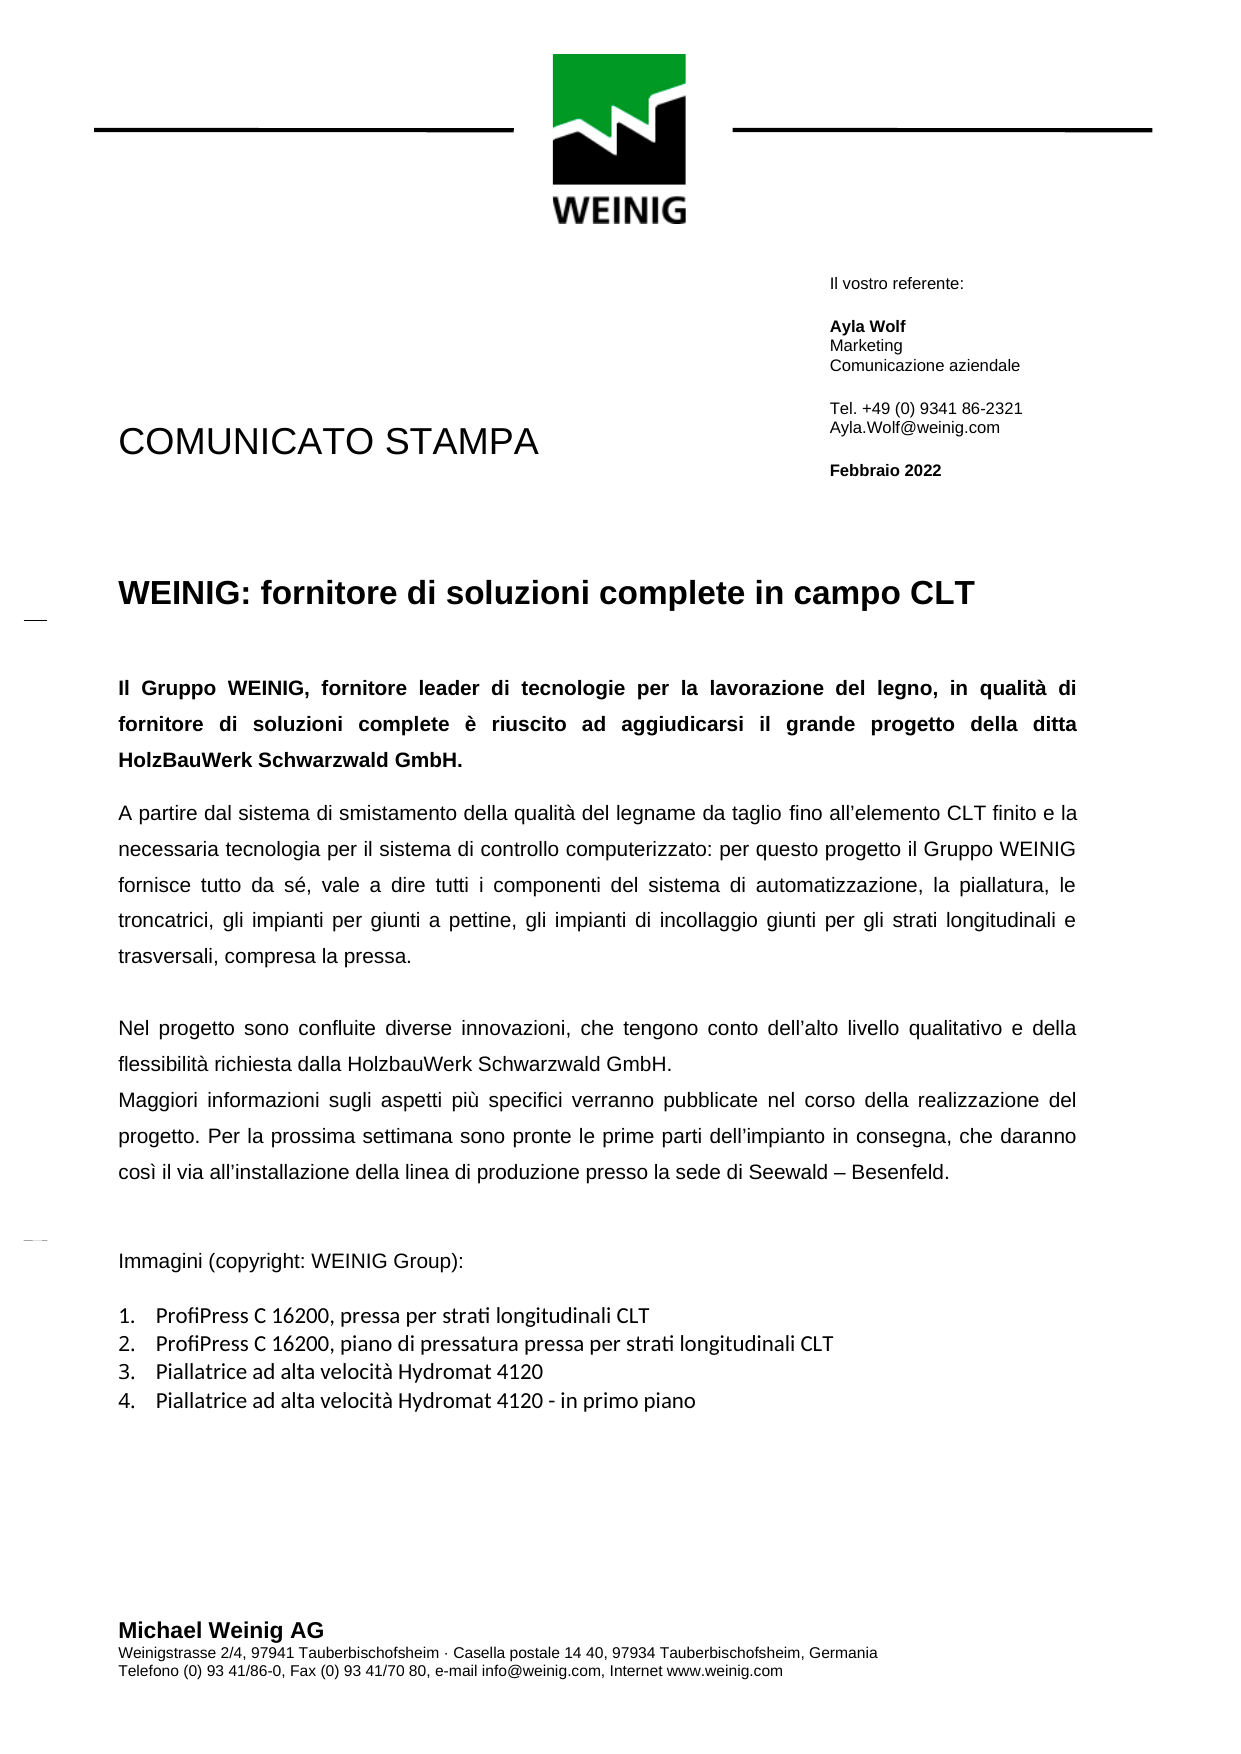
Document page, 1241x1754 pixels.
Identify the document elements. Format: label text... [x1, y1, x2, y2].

list ProfiPress C 16200, pressa per strati longitudinali CLT [118, 1301, 1078, 1329]
text A partire dal sistema di smistamento della qualità del legname da taglio fino all’elemento CLT finito e la necessaria tecnologia per il sistema di controllo computerizzato: per questo progetto il Gruppo WEINIG fornisce tutto da sé, vale a dire tutti i componenti del sistema di automatizzazione, la piallatura, le troncatrici, gli impianti per giunti a pettine, gli impianti di incollaggio giunti per gli strati longitudinali e trasversali, compresa la pressa. [118, 801, 1078, 968]
text Il Gruppo WEINIG, fornitore leader di tecnologie per la lavorazione del legno, in qualità di fornitore di soluzioni complete è riuscito ad aggiudicarsi il grande progetto della ditta HolzBauWerk Schwarzwald GmbH. [118, 676, 1078, 772]
text Maggiori informazioni sugli aspetti più specifici verranno pubblicate nel corso della realizzazione del progetto. Per la prossima settimana sono pronte le prime parti dell’impianto in consegna, che daranno così il via all’installazione della linea di produzione presso la sede di Seewald – Besenfeld. [118, 1088, 1078, 1184]
list Piallatrice ad alta velocità Hydromat 4120 - in primo piano [118, 1386, 1078, 1414]
text COMUNICATO STAMPA [118, 419, 974, 462]
text Immagini (copyright: WEINIG Group): [118, 1248, 1078, 1272]
text WEINIG: fornitore di soluzioni complete in campo CLT [118, 573, 1078, 611]
list Piallatrice ad alta velocità Hydromat 4120 [118, 1357, 1078, 1386]
text Nel progetto sono confluite diverse innovazioni, che tengono conto dell’alto livello qualitativo e della flessibilità richiesta dalla HolzbauWerk Schwarzwald GmbH. [118, 1016, 1078, 1076]
list ProfiPress C 16200, piano di pressatura pressa per strati longitudinali CLT [118, 1329, 1078, 1357]
picture [552, 54, 686, 224]
